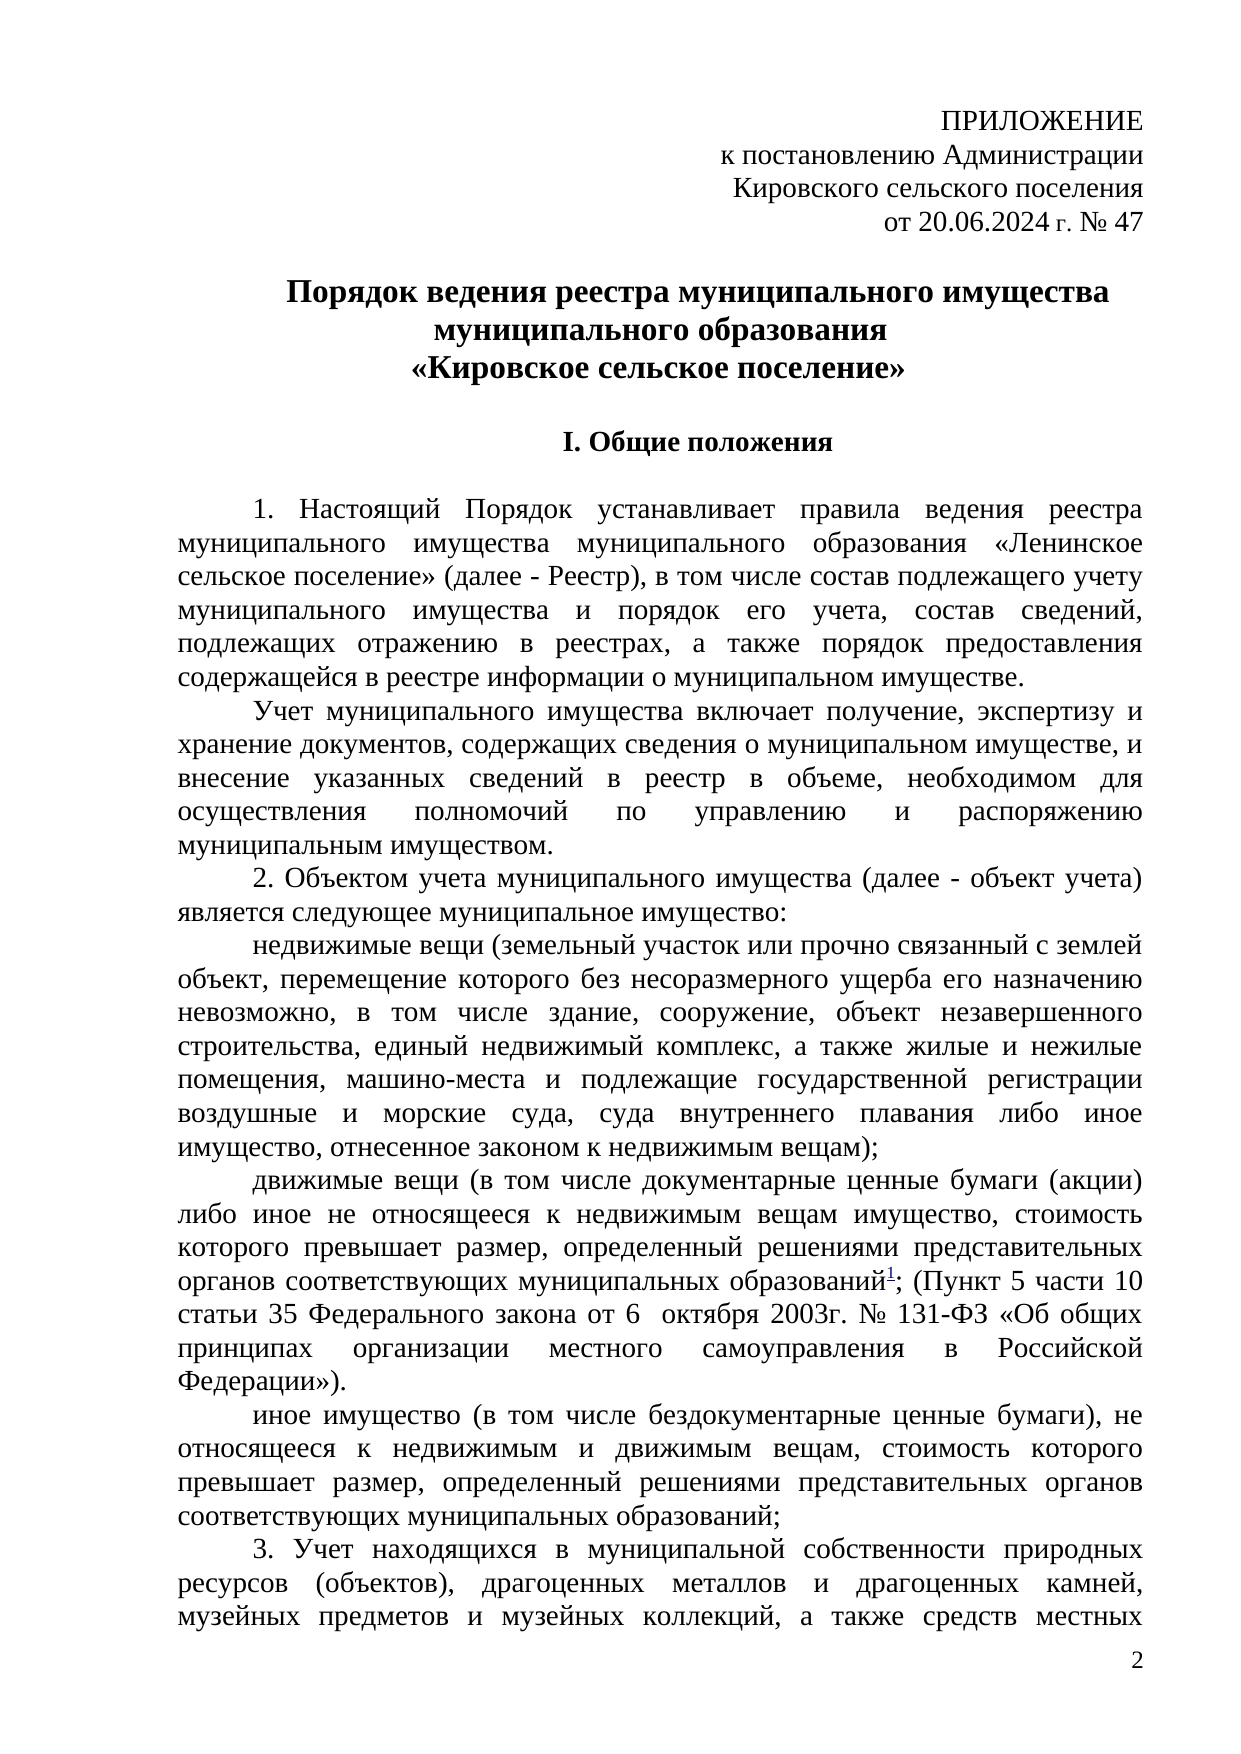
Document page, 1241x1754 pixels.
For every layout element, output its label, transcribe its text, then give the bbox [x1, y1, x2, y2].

text 1. Настоящий Порядок устанавливает правила ведения реестра муниципального имущества муниципального образования «Ленинское сельское поселение» (далее - Реестр), в том числе состав подлежащего учету муниципального имущества и порядок его учета, состав сведений, подлежащих отражению в реестрах, а также порядок предоставления содержащейся в реестре информации о муниципальном имуществе. [177, 491, 1143, 693]
text к постановлению Администрации [177, 137, 1143, 170]
text недвижимые вещи (земельный участок или прочно связанный с землей объект, перемещение которого без несоразмерного ущерба его назначению невозможно, в том числе здание, сооружение, объект незавершенного строительства, единый недвижимый комплекс, а также жилые и нежилые помещения, машино-места и подлежащие государственной регистрации воздушные и морские суда, суда внутреннего плавания либо иное имущество, отнесенное законом к недвижимым вещам); [177, 927, 1143, 1162]
text I. Общие положения [177, 424, 1143, 458]
text Кировского сельского поселения [177, 170, 1143, 204]
text иное имущество (в том числе бездокументарные ценные бумаги), не относящееся к недвижимым и движимым вещам, стоимость которого превышает размер, определенный решениями представительных органов соответствующих муниципальных образований; [177, 1397, 1143, 1531]
text Порядок ведения реестра муниципального имущества муниципального образования [177, 271, 1143, 348]
text движимые вещи (в том числе документарные ценные бумаги (акции) либо иное не относящееся к недвижимым вещам имущество, стоимость которого превышает размер, определенный решениями представительных органов соответствующих муниципальных образований1; (Пункт 5 части 10 статьи 35 Федерального закона от 6 октября 2003г. № 131-ФЗ «Об общих принципах организации местного самоуправления в Российской Федерации»). [177, 1162, 1143, 1397]
text ПРИЛОЖЕНИЕ [177, 103, 1143, 137]
text Учет муниципального имущества включает получение, экспертизу и хранение документов, содержащих сведения о муниципальном имуществе, и внесение указанных сведений в реестр в объеме, необходимом для осуществления полномочий по управлению и распоряжению муниципальным имуществом. [177, 693, 1143, 860]
text 2. Объектом учета муниципального имущества (далее - объект учета) является следующее муниципальное имущество: [177, 860, 1143, 927]
text «Кировское сельское поселение» [177, 348, 1143, 386]
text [177, 1531, 1143, 1632]
text от 20.06.2024 г. № 47 [177, 204, 1143, 237]
